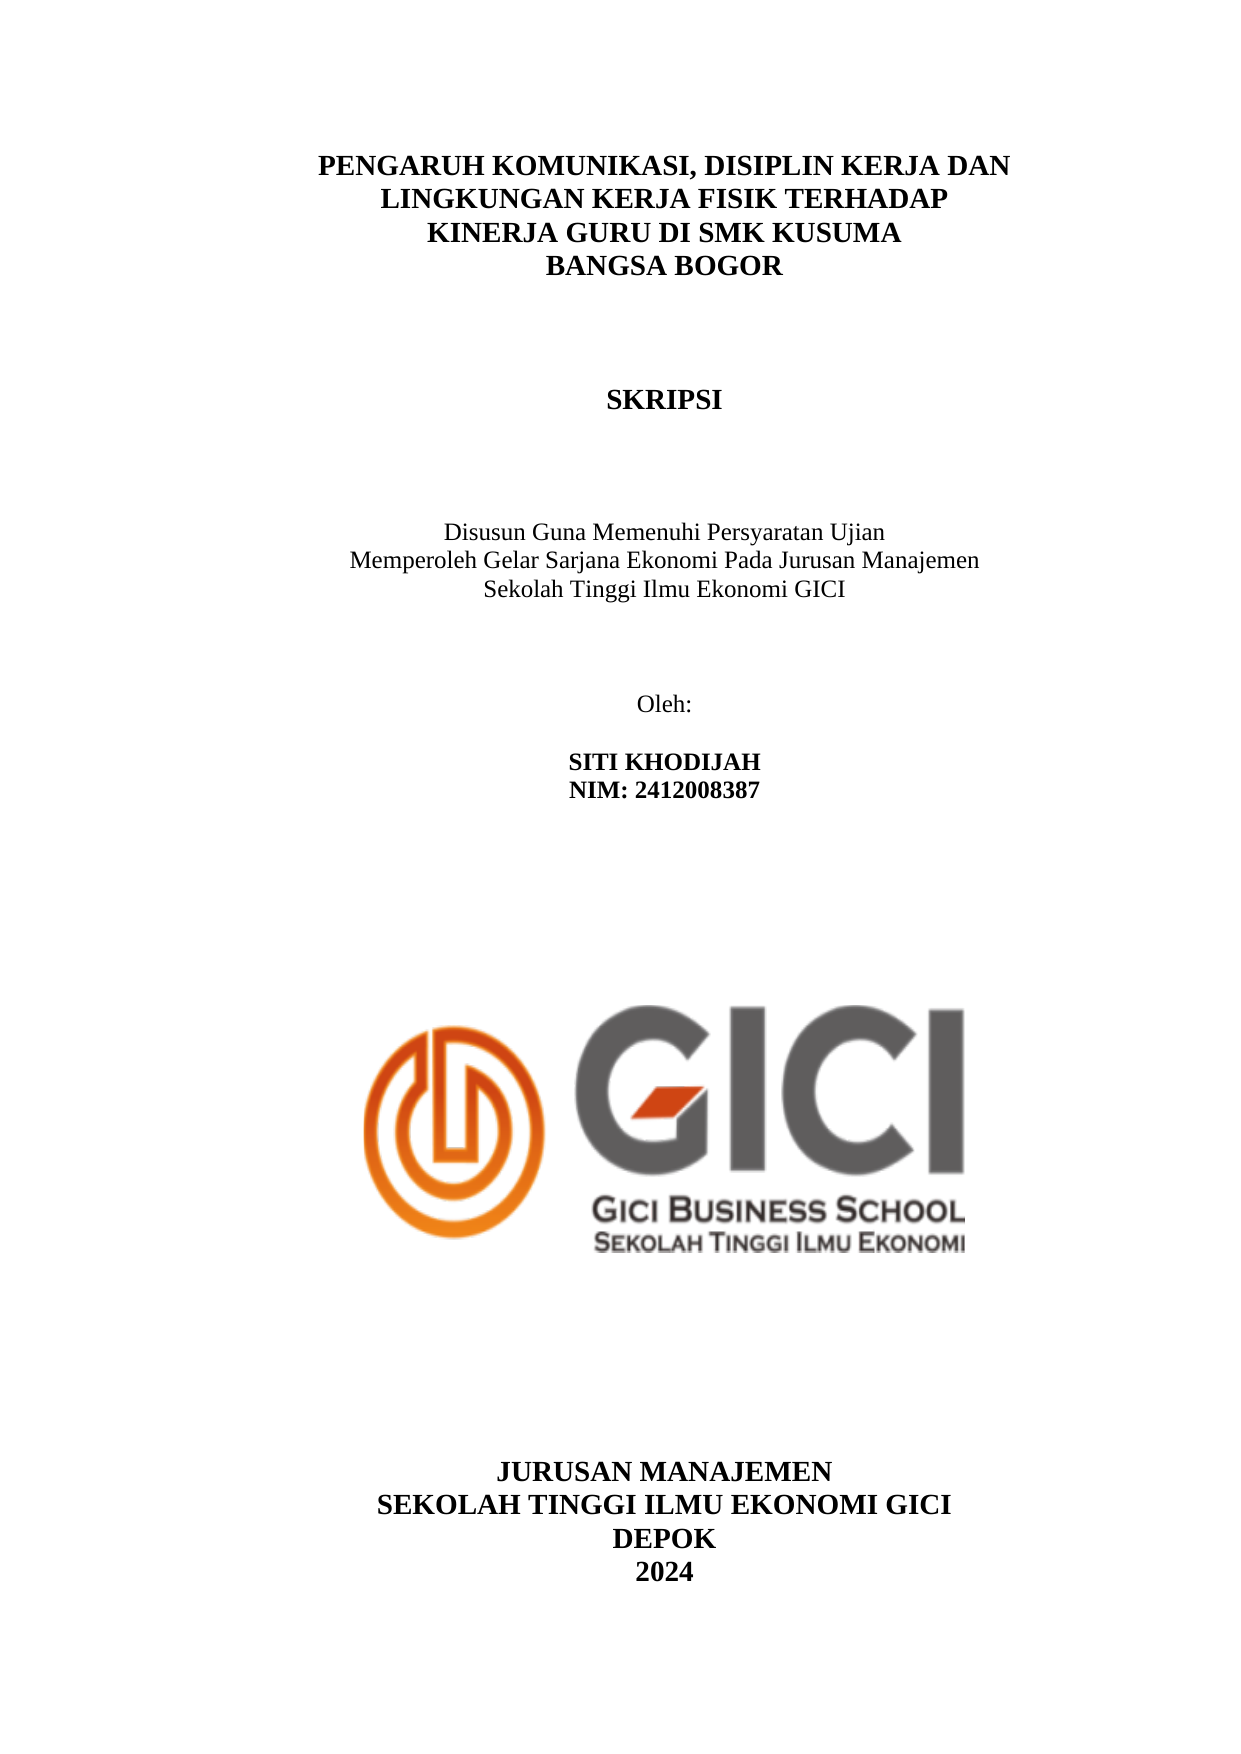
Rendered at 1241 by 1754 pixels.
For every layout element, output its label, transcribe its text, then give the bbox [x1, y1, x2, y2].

picture [363, 1005, 965, 1253]
text SEKOLAH TINGGI ILMU EKONOMI GICI [236, 1487, 1092, 1521]
text 2024 [236, 1554, 1092, 1588]
text PENGARUH KOMUNIKASI, DISIPLIN KERJA DAN LINGKUNGAN KERJA FISIK TERHADAP [236, 148, 1092, 215]
text KINERJA GURU DI SMK KUSUMA [236, 215, 1092, 248]
text DEPOK [236, 1521, 1092, 1554]
text BANGSA BOGOR [236, 248, 1092, 282]
text SKRIPSI [236, 382, 1092, 416]
text SITI KHODIJAH [236, 747, 1092, 775]
text NIM: 2412008387 [236, 775, 1092, 804]
text Disusun Guna Memenuhi Persyaratan Ujian [236, 517, 1092, 545]
text Memperoleh Gelar Sarjana Ekonomi Pada Jurusan Manajemen [236, 545, 1092, 574]
text Sekolah Tinggi Ilmu Ekonomi GICI [236, 574, 1092, 603]
text JURUSAN MANAJEMEN [236, 1454, 1092, 1487]
text Oleh: [236, 689, 1092, 718]
